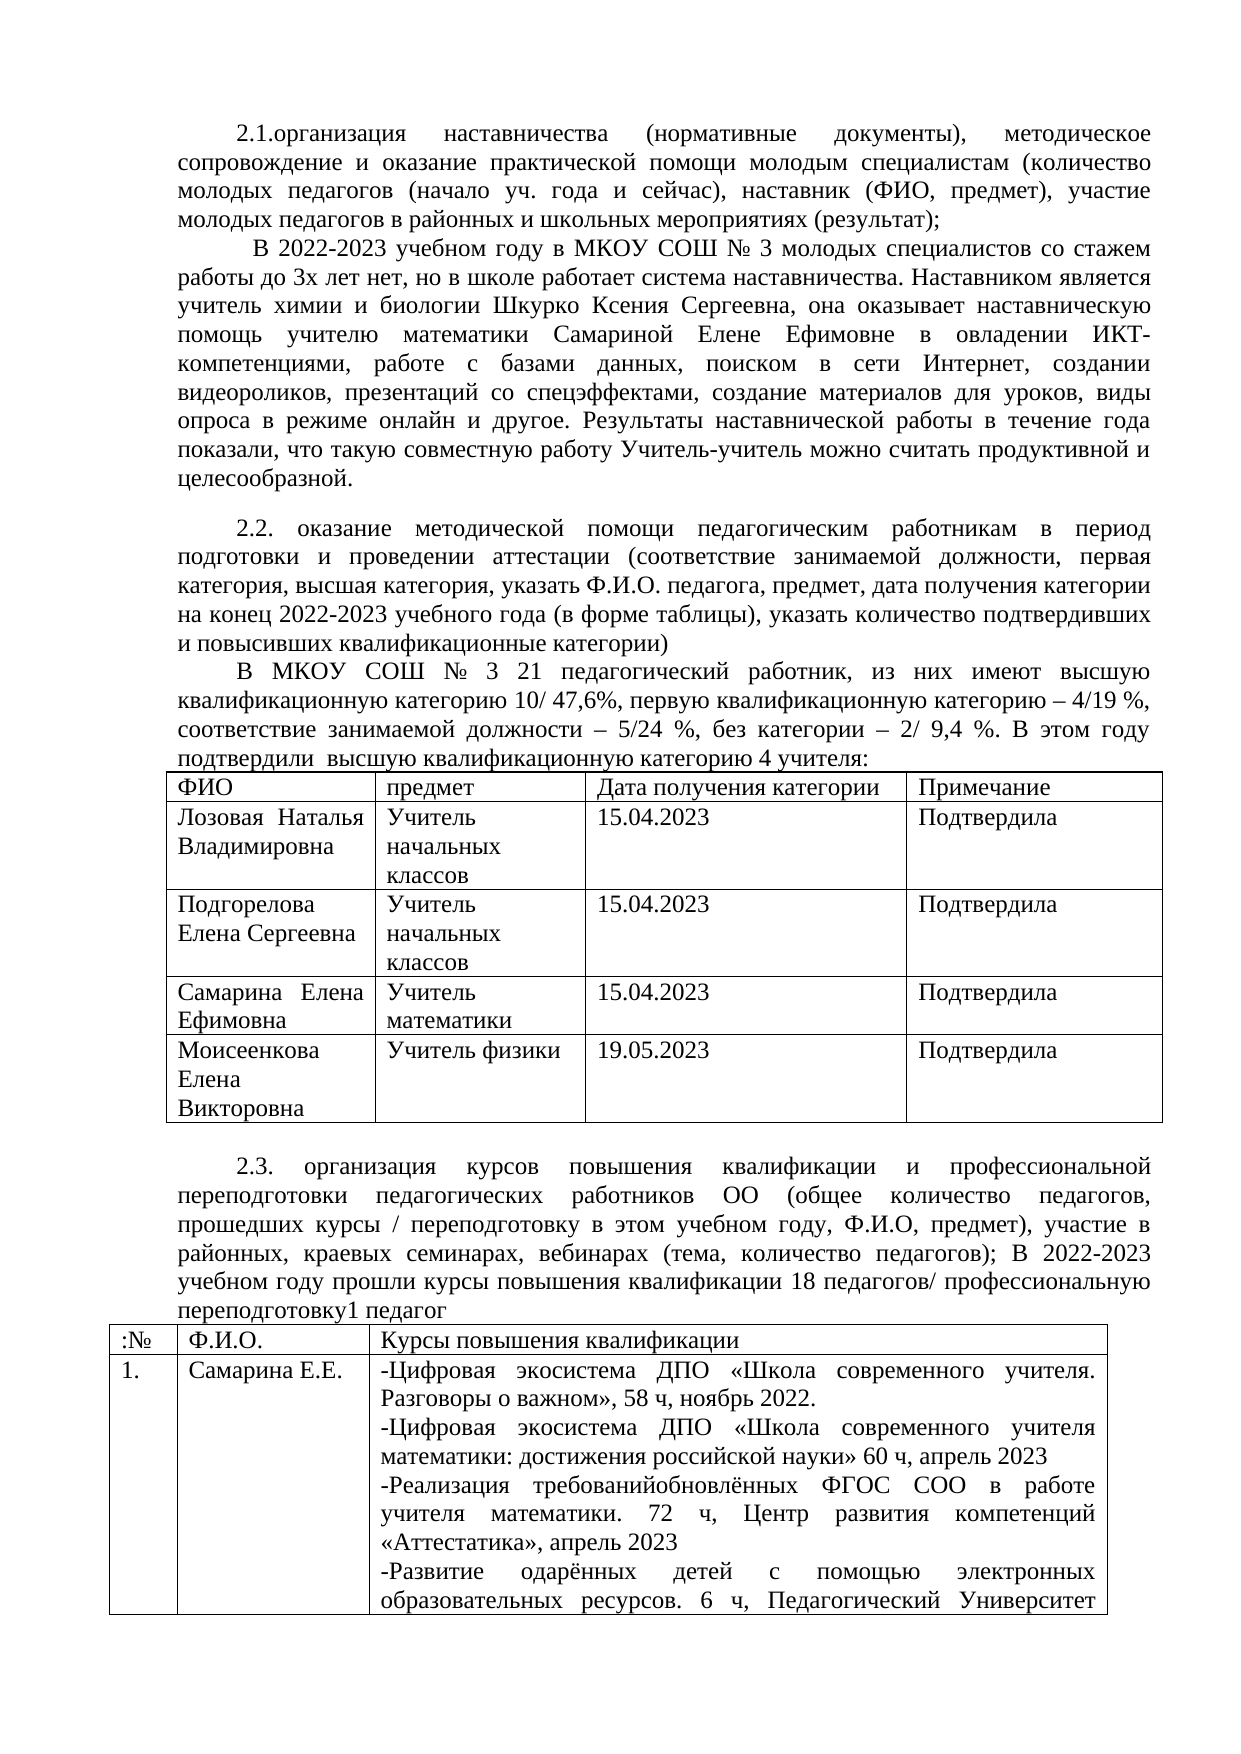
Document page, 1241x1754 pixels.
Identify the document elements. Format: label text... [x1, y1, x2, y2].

text 2.1.организация наставничества (нормативные документы), методическое сопровождение и оказание практической помощи молодым специалистам (количество молодых педагогов (начало уч. года и сейчас), наставник (ФИО, предмет), участие молодых педагогов в районных и школьных мероприятиях (результат); [177, 118, 1152, 233]
table_cell Самарина Е.Е. [178, 1355, 369, 1613]
table_header Дата получения категории [586, 773, 906, 801]
table_cell Подтвердила [907, 802, 1162, 888]
text 2.3. организация курсов повышения квалификации и профессиональной переподготовки педагогических работников ОО (общее количество педагогов, прошедших курсы / переподготовку в этом учебном году, Ф.И.О, предмет), участие в районных, краевых семинарах, вебинарах (тема, количество педагогов); В 2022-2023 учебном году прошли курсы повышения квалификации 18 педагогов/ профессиональную переподготовку1 педагог [177, 1151, 1152, 1324]
table_cell Подтвердила [907, 1035, 1162, 1122]
table_header предмет [376, 773, 585, 801]
table_header Курсы повышения квалификации [370, 1325, 1107, 1354]
table_header :№ [110, 1325, 177, 1354]
table_header Ф.И.О. [178, 1325, 369, 1354]
table_cell Лозовая Наталья Владимировна [167, 802, 375, 888]
table_cell Учитель начальных классов [376, 802, 585, 888]
table_cell Учитель начальных классов [376, 890, 585, 976]
table_cell 19.05.2023 [586, 1035, 906, 1122]
table_header ФИО [167, 773, 375, 801]
table_cell Учитель физики [376, 1035, 585, 1122]
list В 2022-2023 учебном году в МКОУ СОШ № 3 молодых специалистов со стажем работы до 3х лет нет, но в школе работает система наставничества. Наставником является учитель химии и биологии Шкурко Ксения Сергеевна, она оказывает наставническую помощь учителю математики Самариной Елене Ефимовне в овладении ИКТ-компетенциями, работе с базами данных, поиском в сети Интернет, создании видеороликов, презентаций со спецэффектами, создание материалов для уроков, виды опроса в режиме онлайн и другое. Результаты наставнической работы в течение года показали, что такую совместную работу Учитель-учитель можно считать продуктивной и целесообразной. [177, 233, 1152, 492]
table_cell 1. [110, 1355, 177, 1613]
table_cell Подтвердила [907, 890, 1162, 976]
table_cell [370, 1355, 1107, 1613]
table_cell Моисеенкова Елена Викторовна [167, 1035, 375, 1122]
table_cell 15.04.2023 [586, 890, 906, 976]
text В МКОУ СОШ № 3 21 педагогический работник, из них имеют высшую квалификационную категорию 10/ 47,6%, первую квалификационную категорию – 4/19 %, соответствие занимаемой должности – 5/24 %, без категории – 2/ 9,4 %. В этом году подтвердили высшую квалификационную категорию 4 учителя: [177, 656, 1152, 771]
table_cell 15.04.2023 [586, 802, 906, 888]
table_cell 15.04.2023 [586, 977, 906, 1034]
table_header Примечание [907, 773, 1162, 801]
table_cell Учитель математики [376, 977, 585, 1034]
table_cell Подгорелова Елена Сергеевна [167, 890, 375, 976]
table_cell Самарина Елена Ефимовна [167, 977, 375, 1034]
text 2.2. оказание методической помощи педагогическим работникам в период подготовки и проведении аттестации (соответствие занимаемой должности, первая категория, высшая категория, указать Ф.И.О. педагога, предмет, дата получения категории на конец 2022-2023 учебного года (в форме таблицы), указать количество подтвердивших и повысивших квалификационные категории) [177, 513, 1152, 656]
table_cell Подтвердила [907, 977, 1162, 1034]
